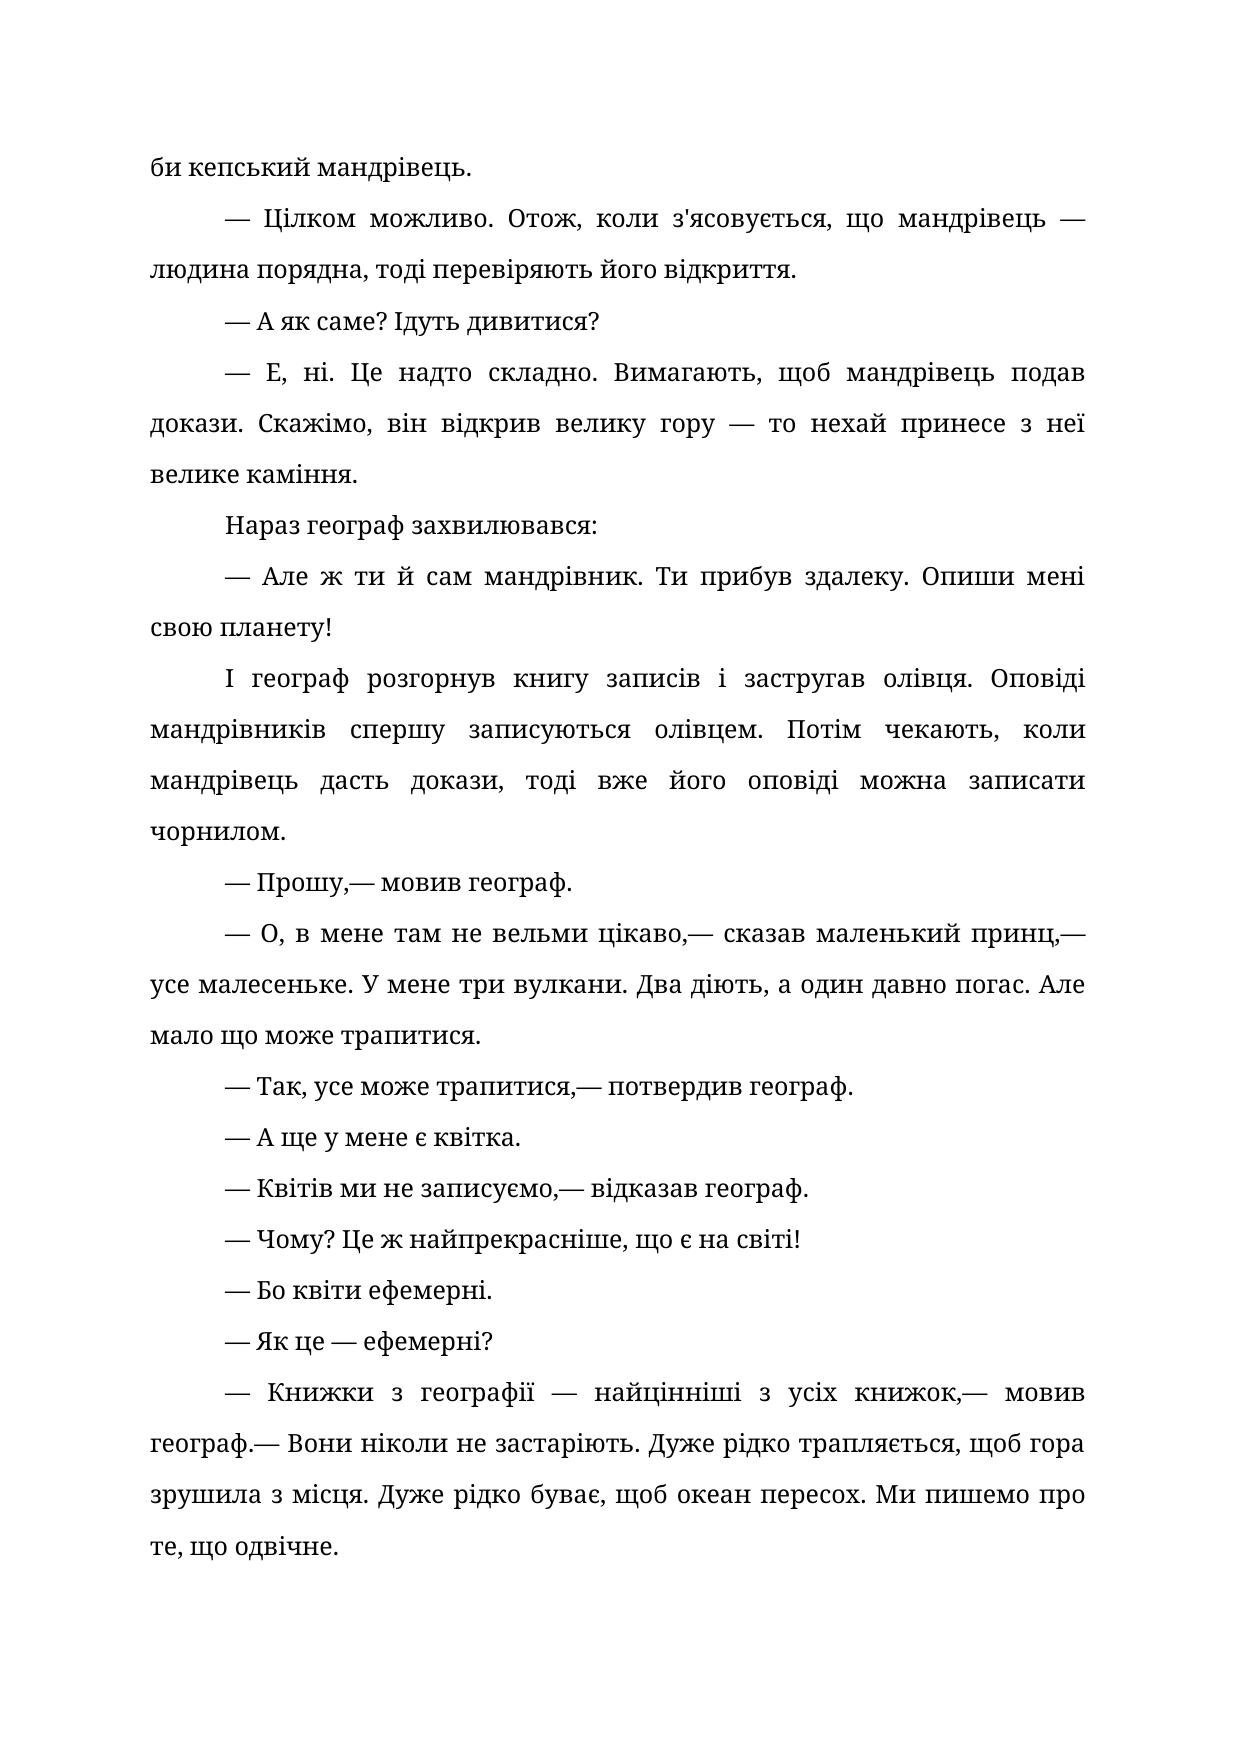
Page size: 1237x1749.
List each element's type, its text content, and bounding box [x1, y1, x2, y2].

text — Квітів ми не записуємо,— відказав географ. [150, 1171, 1086, 1205]
text — Е, ні. Це надто складно. Вимагають, щоб мандрівець подав докази. Скажімо, він відкрив велику гору — то нехай принесе з неї велике каміння. [150, 354, 1086, 490]
text — Цілком можливо. Отож, коли з'ясовується, що мандрівець — людина порядна, тоді перевіряють його відкриття. [150, 201, 1086, 286]
text I географ розгорнув книгу записів і застругав олівця. Оповіді мандрівників спершу записуються олівцем. Потім чекають, коли мандрівець дасть докази, тоді вже його оповіді можна записати чорнилом. [150, 660, 1086, 848]
text — Книжки з географії — найцінніші з усіх книжок,— мовив географ.— Вони ніколи не застаріють. Дуже рідко трапляється, щоб гора зрушила з місця. Дуже рідко буває, щоб океан пересох. Ми пишемо про те, що одвічне. [150, 1375, 1086, 1562]
text — Але ж ти й сам мандрівник. Ти прибув здалеку. Опиши мені свою планету! [150, 558, 1086, 643]
text — А як саме? Ідуть дивитися? [150, 303, 1086, 337]
text — О, в мене там не вельми цікаво,— сказав маленький принц,— усе малесеньке. У мене три вулкани. Два діють, а один давно погас. Але мало що може трапитися. [150, 916, 1086, 1052]
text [150, 150, 1086, 184]
text — Чому? Це ж найпрекрасніше, що є на світі! [150, 1222, 1086, 1256]
text — Як це — ефемерні? [150, 1324, 1086, 1358]
text — Бо квіти ефемерні. [150, 1273, 1086, 1307]
text Нараз географ захвилювався: [150, 507, 1086, 541]
text — Так, усе може трапитися,— потвердив географ. [150, 1069, 1086, 1103]
text — А ще у мене є квітка. [150, 1120, 1086, 1154]
text — Прошу,— мовив географ. [150, 864, 1086, 899]
